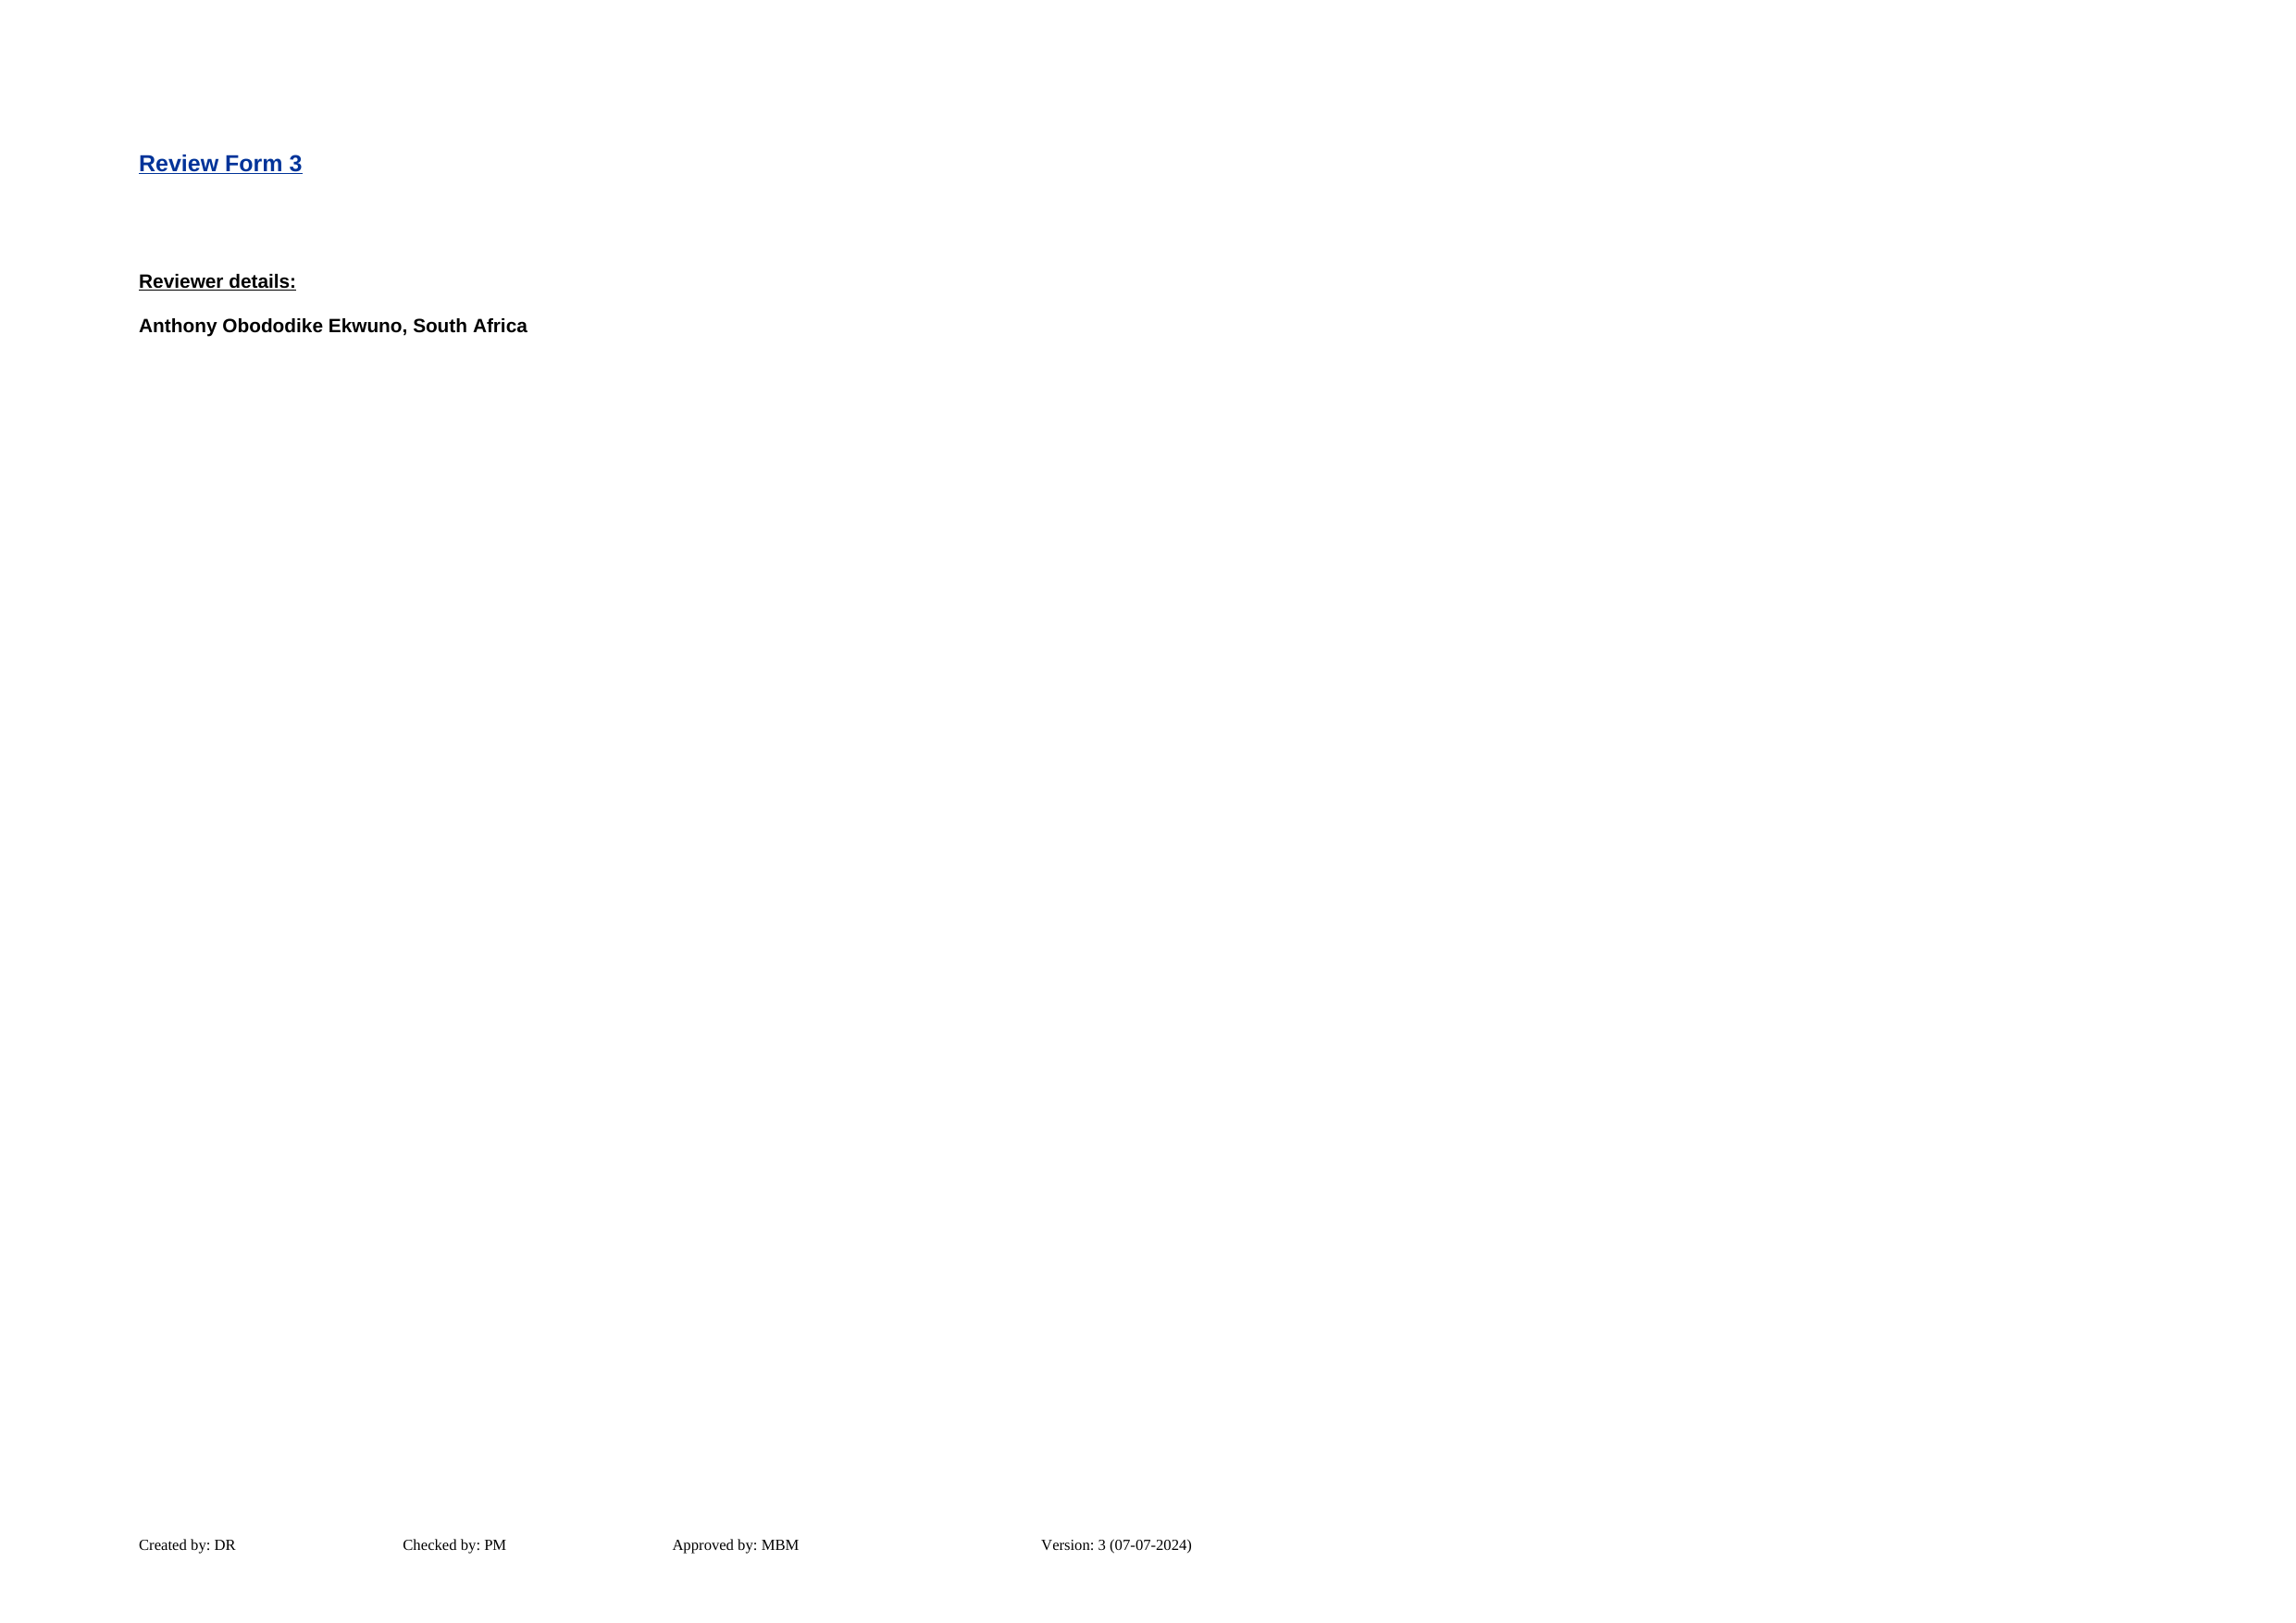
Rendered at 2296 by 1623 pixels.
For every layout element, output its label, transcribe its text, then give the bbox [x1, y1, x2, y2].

text Anthony Obododike Ekwuno, South Africa [139, 315, 2156, 337]
text Reviewer details: [139, 270, 2156, 292]
